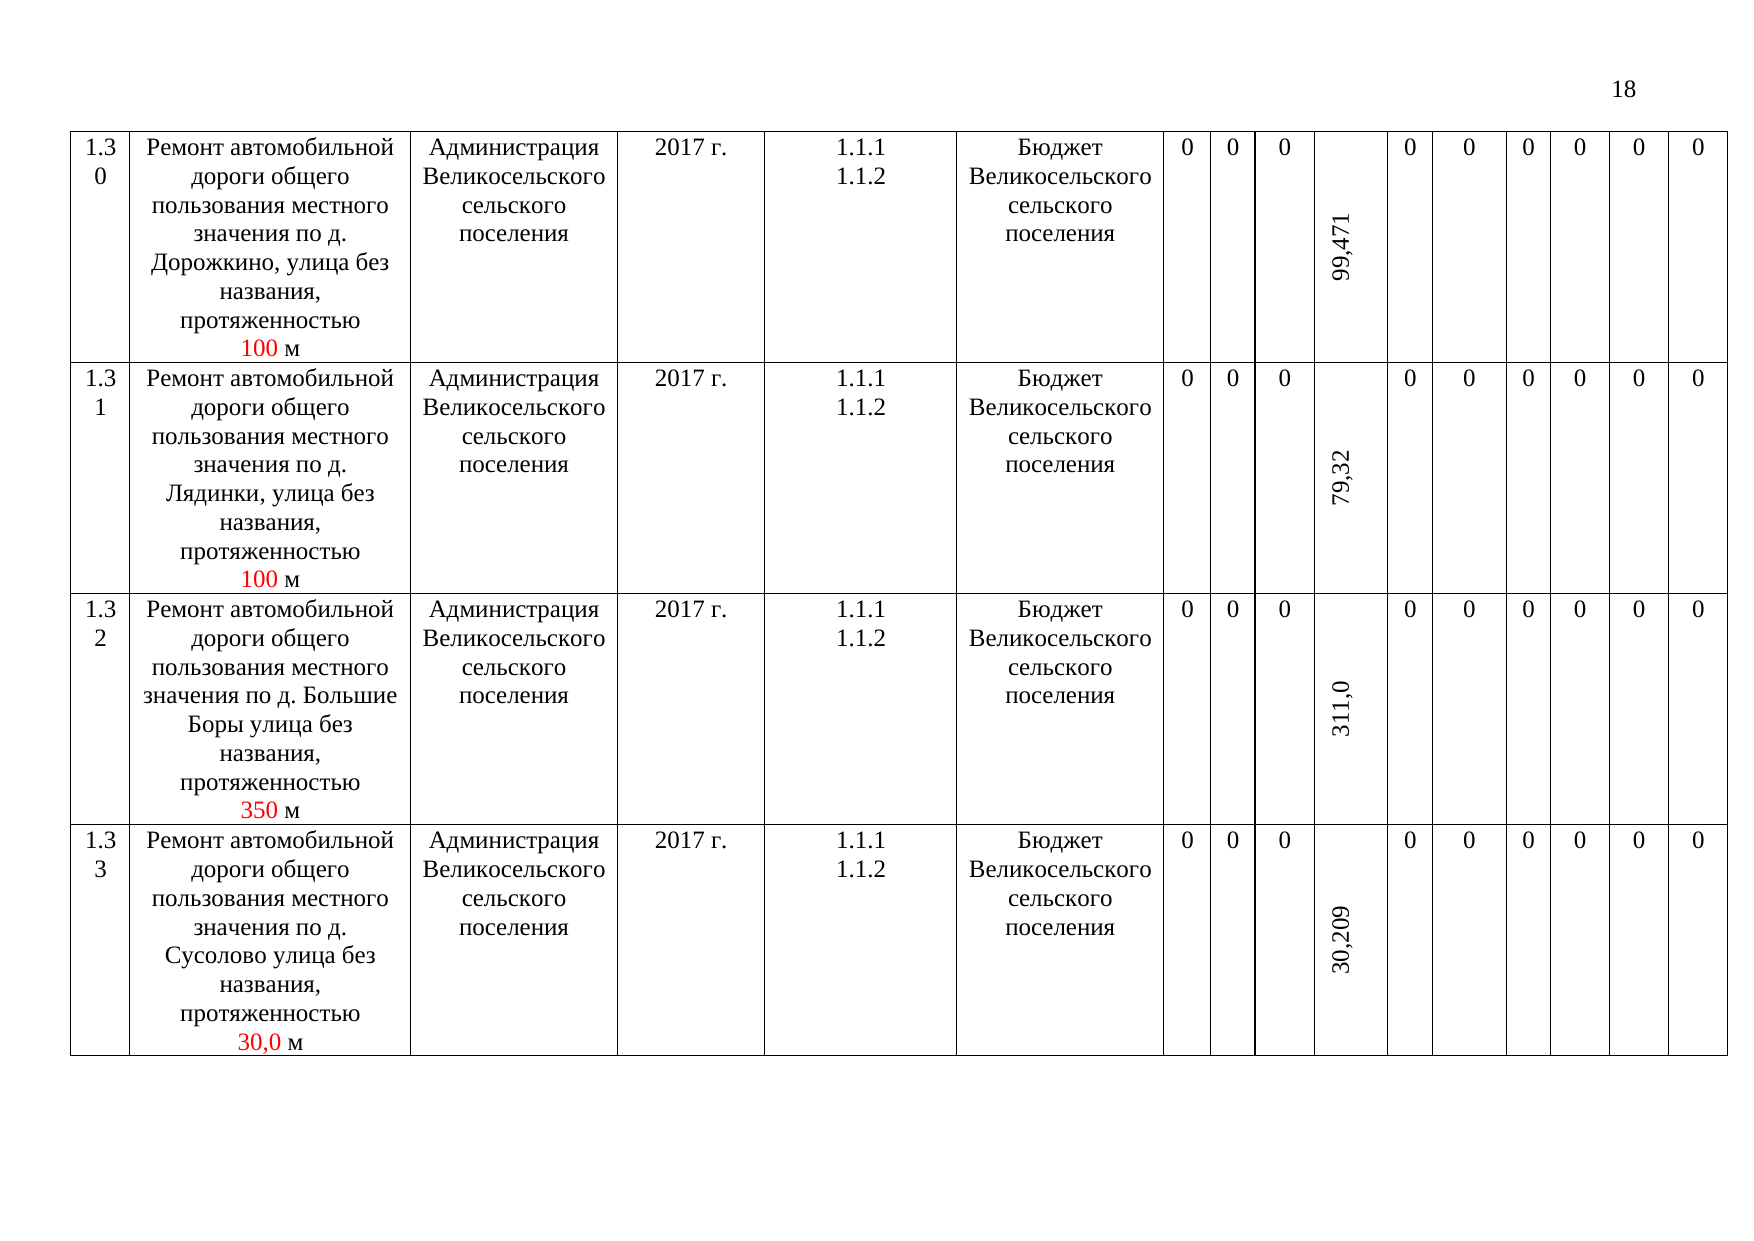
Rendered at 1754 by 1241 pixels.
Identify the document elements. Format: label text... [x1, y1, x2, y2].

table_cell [411, 825, 617, 1055]
table_cell 0 [1388, 825, 1432, 1055]
table_cell 0 [1388, 363, 1432, 593]
table_cell 1.33 [71, 825, 129, 1055]
table_cell 0 [1610, 594, 1668, 824]
table_cell 1.31 [71, 363, 129, 593]
table_cell Ремонт автомобильной дороги общего пользования местного значения по д. Дорожкино, улица без названия, протяженностью 100 м [130, 132, 410, 362]
table_cell 0 [1610, 825, 1668, 1055]
table_cell 2017 г. [618, 132, 764, 362]
table_cell 0 [1256, 363, 1314, 593]
table_cell 0 [1211, 132, 1254, 362]
table_cell 0 [1388, 132, 1432, 362]
table_cell 0 [1164, 363, 1210, 593]
table_cell Администрация Великосельского сельского поселения [411, 363, 617, 593]
table_cell 1.1.1 1.1.2 [765, 363, 956, 593]
table_cell 0 [1610, 132, 1668, 362]
table_cell 0 [1433, 825, 1506, 1055]
table_cell 0 [1256, 132, 1314, 362]
table_cell 0 [1551, 594, 1609, 824]
table_cell Бюджет Великосельского сельского поселения [957, 594, 1163, 824]
table_cell 1.1.1 1.1.2 [765, 594, 956, 824]
table_cell 0 [1211, 594, 1254, 824]
table_cell 0 [1507, 132, 1550, 362]
table_cell 2017 г. [618, 825, 764, 1055]
table_cell 0 [1551, 132, 1609, 362]
table_cell Ремонт автомобильной дороги общего пользования местного значения по д. Лядинки, улица без названия, протяженностью 100 м [130, 363, 410, 593]
table_cell Бюджет Великосельского сельского поселения [957, 363, 1163, 593]
table_cell 0 [1610, 363, 1668, 593]
table_cell 0 [1211, 825, 1254, 1055]
table_cell 0 [1164, 825, 1210, 1055]
table_cell 311,0 [1315, 594, 1387, 824]
table_cell 0 [1507, 594, 1550, 824]
table_cell 0 [1669, 594, 1727, 824]
table_cell 0 [1669, 825, 1727, 1055]
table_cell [411, 132, 617, 362]
table_cell 2017 г. [618, 363, 764, 593]
table_cell 0 [1433, 132, 1506, 362]
table_cell 0 [1256, 594, 1314, 824]
table_cell Ремонт автомобильной дороги общего пользования местного значения по д. Сусолово улица без названия, протяженностью 30,0 м [130, 825, 410, 1055]
table_cell 0 [1433, 363, 1506, 593]
table_cell Администрация Великосельского сельского поселения [411, 594, 617, 824]
table_cell 0 [1164, 132, 1210, 362]
table_cell 0 [1433, 594, 1506, 824]
table_cell 0 [1164, 594, 1210, 824]
table_cell 1.32 [71, 594, 129, 824]
table_cell 0 [1551, 363, 1609, 593]
table_cell 99,471 [1315, 132, 1387, 362]
table_cell 0 [1551, 825, 1609, 1055]
table_cell 79,32 [1315, 363, 1387, 593]
table_cell 0 [1507, 825, 1550, 1055]
table_cell 1.1.1 1.1.2 [765, 132, 956, 362]
table_cell 0 [1507, 363, 1550, 593]
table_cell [957, 132, 1163, 362]
table_cell 2017 г. [618, 594, 764, 824]
table_cell 0 [1669, 363, 1727, 593]
table_cell 1.1.1 1.1.2 [765, 825, 956, 1055]
table_cell Ремонт автомобильной дороги общего пользования местного значения по д. Большие Боры улица без названия, протяженностью 350 м [130, 594, 410, 824]
table_cell 30,209 [1315, 825, 1387, 1055]
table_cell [957, 825, 1163, 1055]
table_cell 0 [1669, 132, 1727, 362]
table_cell 1.30 [71, 132, 129, 362]
table_cell 0 [1211, 363, 1254, 593]
table_cell 0 [1256, 825, 1314, 1055]
table_cell 0 [1388, 594, 1432, 824]
